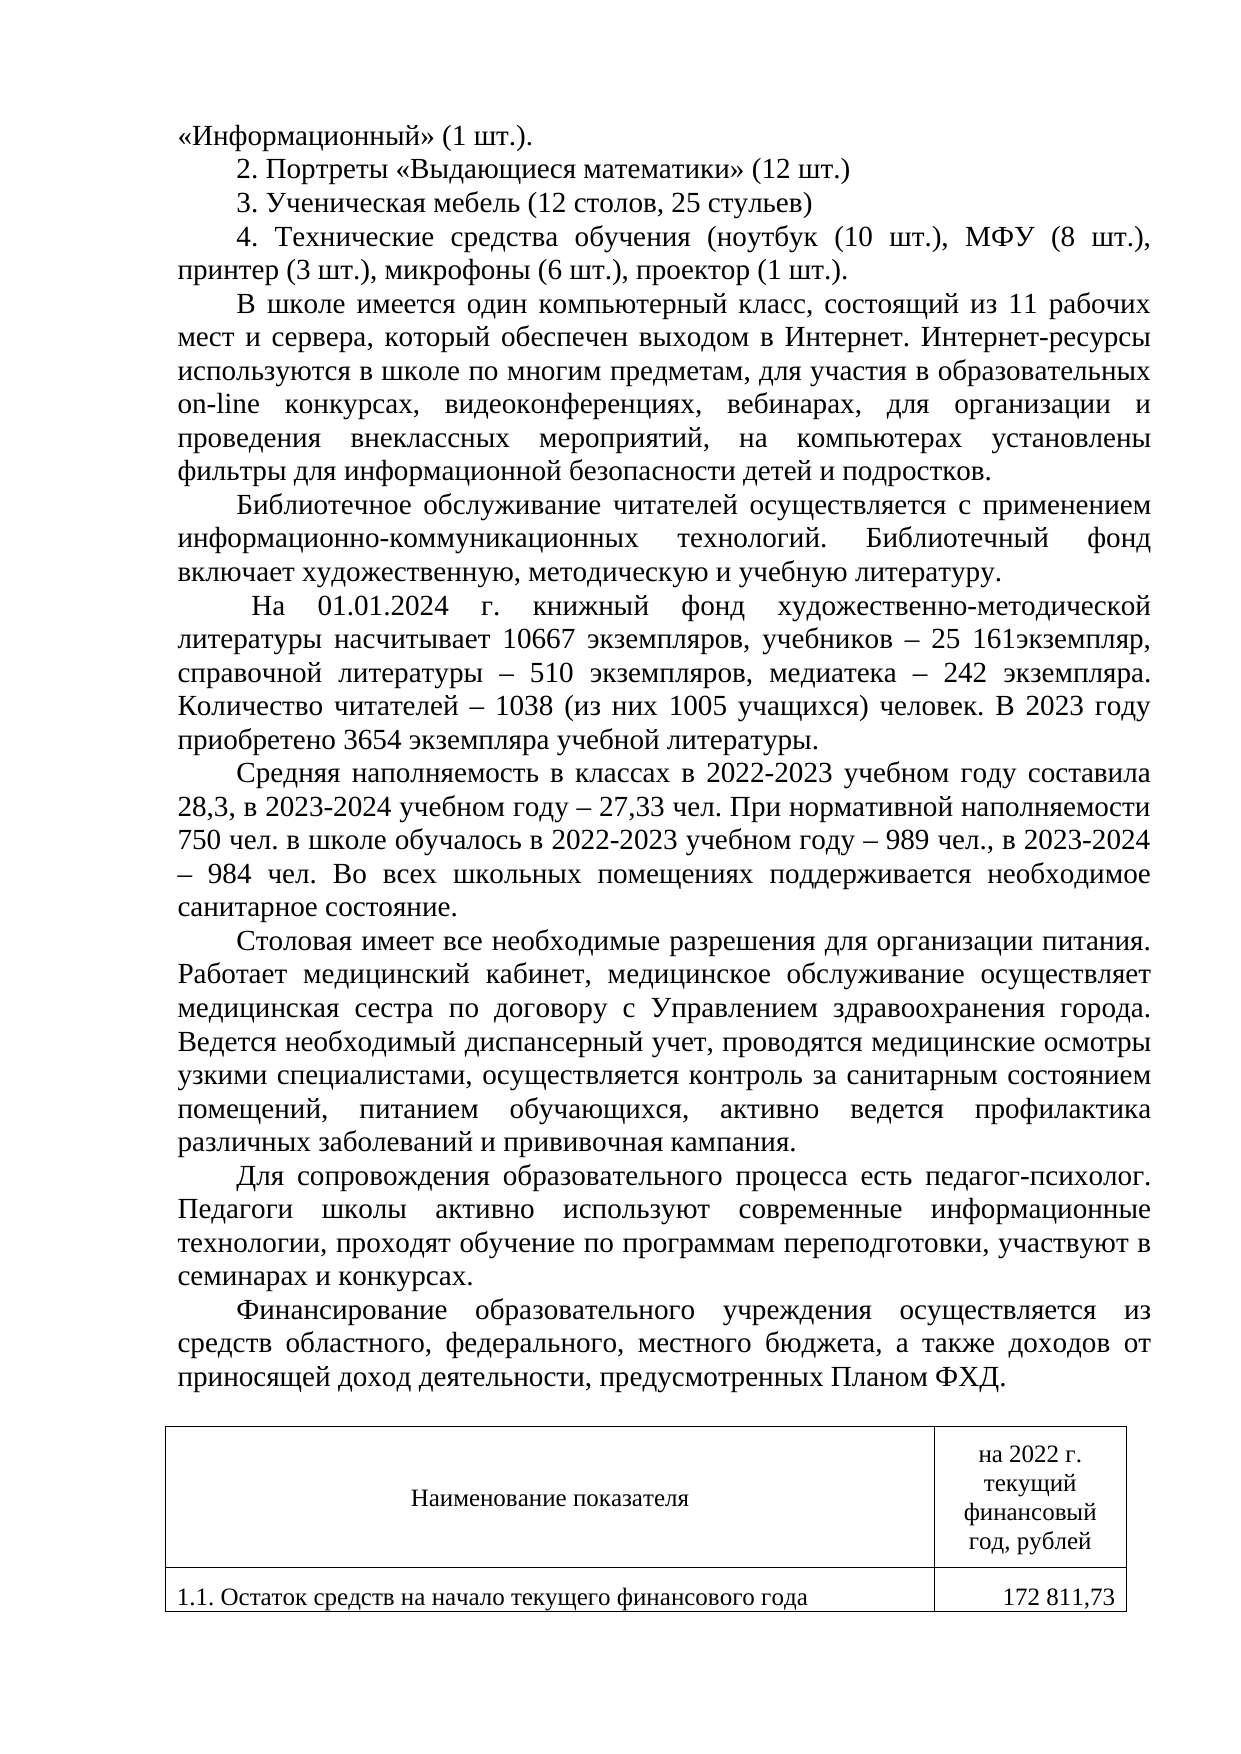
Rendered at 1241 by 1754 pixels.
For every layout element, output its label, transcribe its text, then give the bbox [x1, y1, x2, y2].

text На 01.01.2024 г. книжный фонд художественно-методической литературы насчитывает 10667 экземпляров, учебников – 25 161экземпляр, справочной литературы – 510 экземпляров, медиатека – 242 экземпляра. Количество читателей – 1038 (из них 1005 учащихся) человек. В 2023 году приобретено 3654 экземпляра учебной литературы. [177, 588, 1152, 755]
table_cell 172 811,73 [935, 1568, 1126, 1611]
text Столовая имеет все необходимые разрешения для организации питания. Работает медицинский кабинет, медицинское обслуживание осуществляет медицинская сестра по договору с Управлением здравоохранения города. Ведется необходимый диспансерный учет, проводятся медицинские осмотры узкими специалистами, осуществляется контроль за санитарным состоянием помещений, питанием обучающихся, активно ведется профилактика различных заболеваний и прививочная кампания. [177, 923, 1152, 1158]
table_header на 2022 г. текущий финансовый год, рублей [935, 1427, 1126, 1567]
table_header Наименование показателя [166, 1427, 934, 1567]
text Библиотечное обслуживание читателей осуществляется с применением информационно-коммуникационных технологий. Библиотечный фонд включает художественную, методическую и учебную литературу. [177, 487, 1152, 588]
text Финансирование образовательного учреждения осуществляется из средств областного, федерального, местного бюджета, а также доходов от приносящей доход деятельности, предусмотренных Планом ФХД. [177, 1292, 1152, 1393]
text 2. Портреты «Выдающиеся математики» (12 шт.) [177, 152, 1152, 185]
text В школе имеется один компьютерный класс, состоящий из 11 рабочих мест и сервера, который обеспечен выходом в Интернет. Интернет-ресурсы используются в школе по многим предметам, для участия в образовательных on-line конкурсах, видеоконференциях, вебинарах, для организации и проведения внеклассных мероприятий, на компьютерах установлены фильтры для информационной безопасности детей и подростков. [177, 286, 1152, 487]
text Для сопровождения образовательного процесса есть педагог-психолог. Педагоги школы активно используют современные информационные технологии, проходят обучение по программам переподготовки, участвуют в семинарах и конкурсах. [177, 1158, 1152, 1292]
text 4. Технические средства обучения (ноутбук (10 шт.), МФУ (8 шт.), принтер (3 шт.), микрофоны (6 шт.), проектор (1 шт.). [177, 219, 1152, 286]
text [177, 118, 1152, 152]
text Средняя наполняемость в классах в 2022-2023 учебном году составила 28,3, в 2023-2024 учебном году – 27,33 чел. При нормативной наполняемости 750 чел. в школе обучалось в 2022-2023 учебном году – 989 чел., в 2023-2024 – 984 чел. Во всех школьных помещениях поддерживается необходимое санитарное состояние. [177, 755, 1152, 923]
text 3. Ученическая мебель (12 столов, 25 стульев) [177, 185, 1152, 219]
table_cell 1.1. Остаток средств на начало текущего финансового года [166, 1568, 934, 1611]
